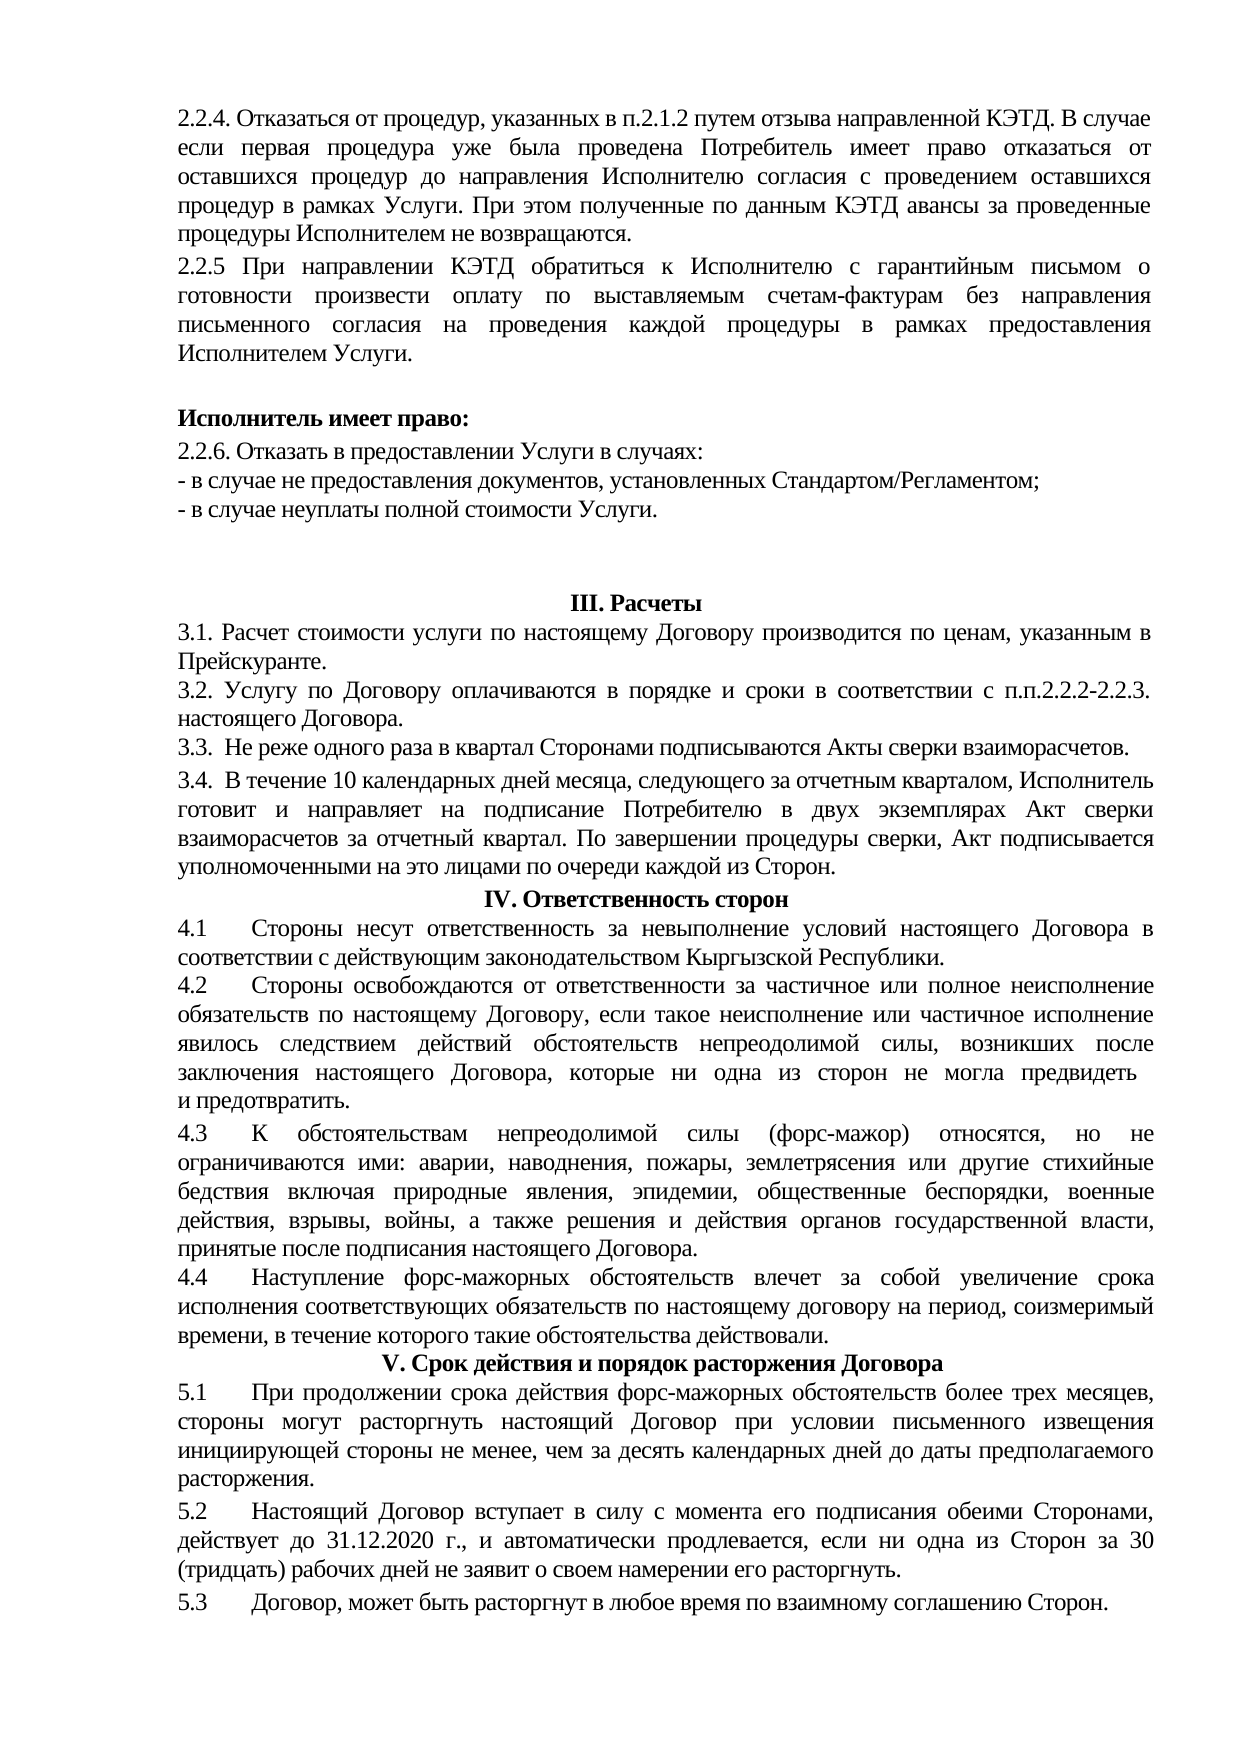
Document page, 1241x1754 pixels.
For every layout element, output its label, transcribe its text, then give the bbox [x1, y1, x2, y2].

text V. Срок действия и порядок расторжения Договора [177, 1348, 1148, 1377]
text 5.1 При продолжении срока действия форс-мажорных обстоятельств более трех месяцев, стороны могут расторгнуть настоящий Договор при условии письменного извещения инициирующей стороны не менее, чем за десять календарных дней до даты предполагаемого расторжения. [177, 1377, 1155, 1492]
text 3.3. Не реже одного раза в квартал Сторонами подписываются Акты сверки взаиморасчетов. [177, 732, 1155, 761]
text 2.2.6. Отказать в предоставлении Услуги в случаях: [177, 436, 1152, 465]
text 3.1. Расчет стоимости услуги по настоящему Договору производится по ценам, указанным в Прейскуранте. [177, 617, 1152, 675]
text IV. Ответственность сторон [177, 884, 1096, 913]
text 4.2 Стороны освобождаются от ответственности за частичное или полное неисполнение обязательств по настоящему Договору, если такое неисполнение или частичное исполнение явилось следствием действий обстоятельств непреодолимой силы, возникших после заключения настоящего Договора, которые ни одна из сторон не могла предвидеть и предотвратить. [177, 971, 1155, 1114]
text 3.2. Услугу по Договору оплачиваются в порядке и сроки в соответствии с п.п.2.2.2-2.2.3. настоящего Договора. [177, 675, 1152, 732]
text - в случае не предоставления документов, установленных Стандартом/Регламентом; [177, 465, 1152, 494]
text 4.4 Наступление форс-мажорных обстоятельств влечет за собой увеличение срока исполнения соответствующих обязательств по настоящему договору на период, соизмеримый времени, в течение которого такие обстоятельства действовали. [177, 1262, 1155, 1348]
text III. Расчеты [177, 588, 1096, 617]
text Исполнитель имеет право: [177, 403, 1152, 432]
text 2.2.5 При направлении КЭТД обратиться к Исполнителю с гарантийным письмом о готовности произвести оплату по выставляемым счетам-фактурам без направления письменного согласия на проведения каждой процедуры в рамках предоставления Исполнителем Услуги. [177, 251, 1152, 366]
text 2.2.4. Отказаться от процедур, указанных в п.2.1.2 путем отзыва направленной КЭТД. В случае если первая процедура уже была проведена Потребитель имеет право отказаться от оставшихся процедур до направления Исполнителю согласия с проведением оставшихся процедур в рамках Услуги. При этом полученные по данным КЭТД авансы за проведенные процедуры Исполнителем не возвращаются. [177, 103, 1152, 247]
text 4.1 Стороны несут ответственность за невыполнение условий настоящего Договора в соответствии с действующим законодательством Кыргызской Республики. [177, 913, 1155, 971]
text 4.3 К обстоятельствам непреодолимой силы (форс-мажор) относятся, но не ограничиваются ими: аварии, наводнения, пожары, землетрясения или другие стихийные бедствия включая природные явления, эпидемии, общественные беспорядки, военные действия, взрывы, войны, а также решения и действия органов государственной власти, принятые после подписания настоящего Договора. [177, 1118, 1155, 1262]
text 3.4. В течение 10 календарных дней месяца, следующего за отчетным кварталом, Исполнитель готовит и направляет на подписание Потребителю в двух экземплярах Акт сверки взаиморасчетов за отчетный квартал. По завершении процедуры сверки, Акт подписывается уполномоченными на это лицами по очереди каждой из Сторон. [177, 765, 1155, 880]
text - в случае неуплаты полной стоимости Услуги. [177, 494, 1152, 523]
text 5.3 Договор, может быть расторгнут в любое время по взаимному соглашению Сторон. [177, 1587, 1155, 1616]
text 5.2 Настоящий Договор вступает в силу с момента его подписания обеими Сторонами, действует до 31.12.2020 г., и автоматически продлевается, если ни одна из Сторон за 30 (тридцать) рабочих дней не заявит о своем намерении его расторгнуть. [177, 1496, 1155, 1583]
